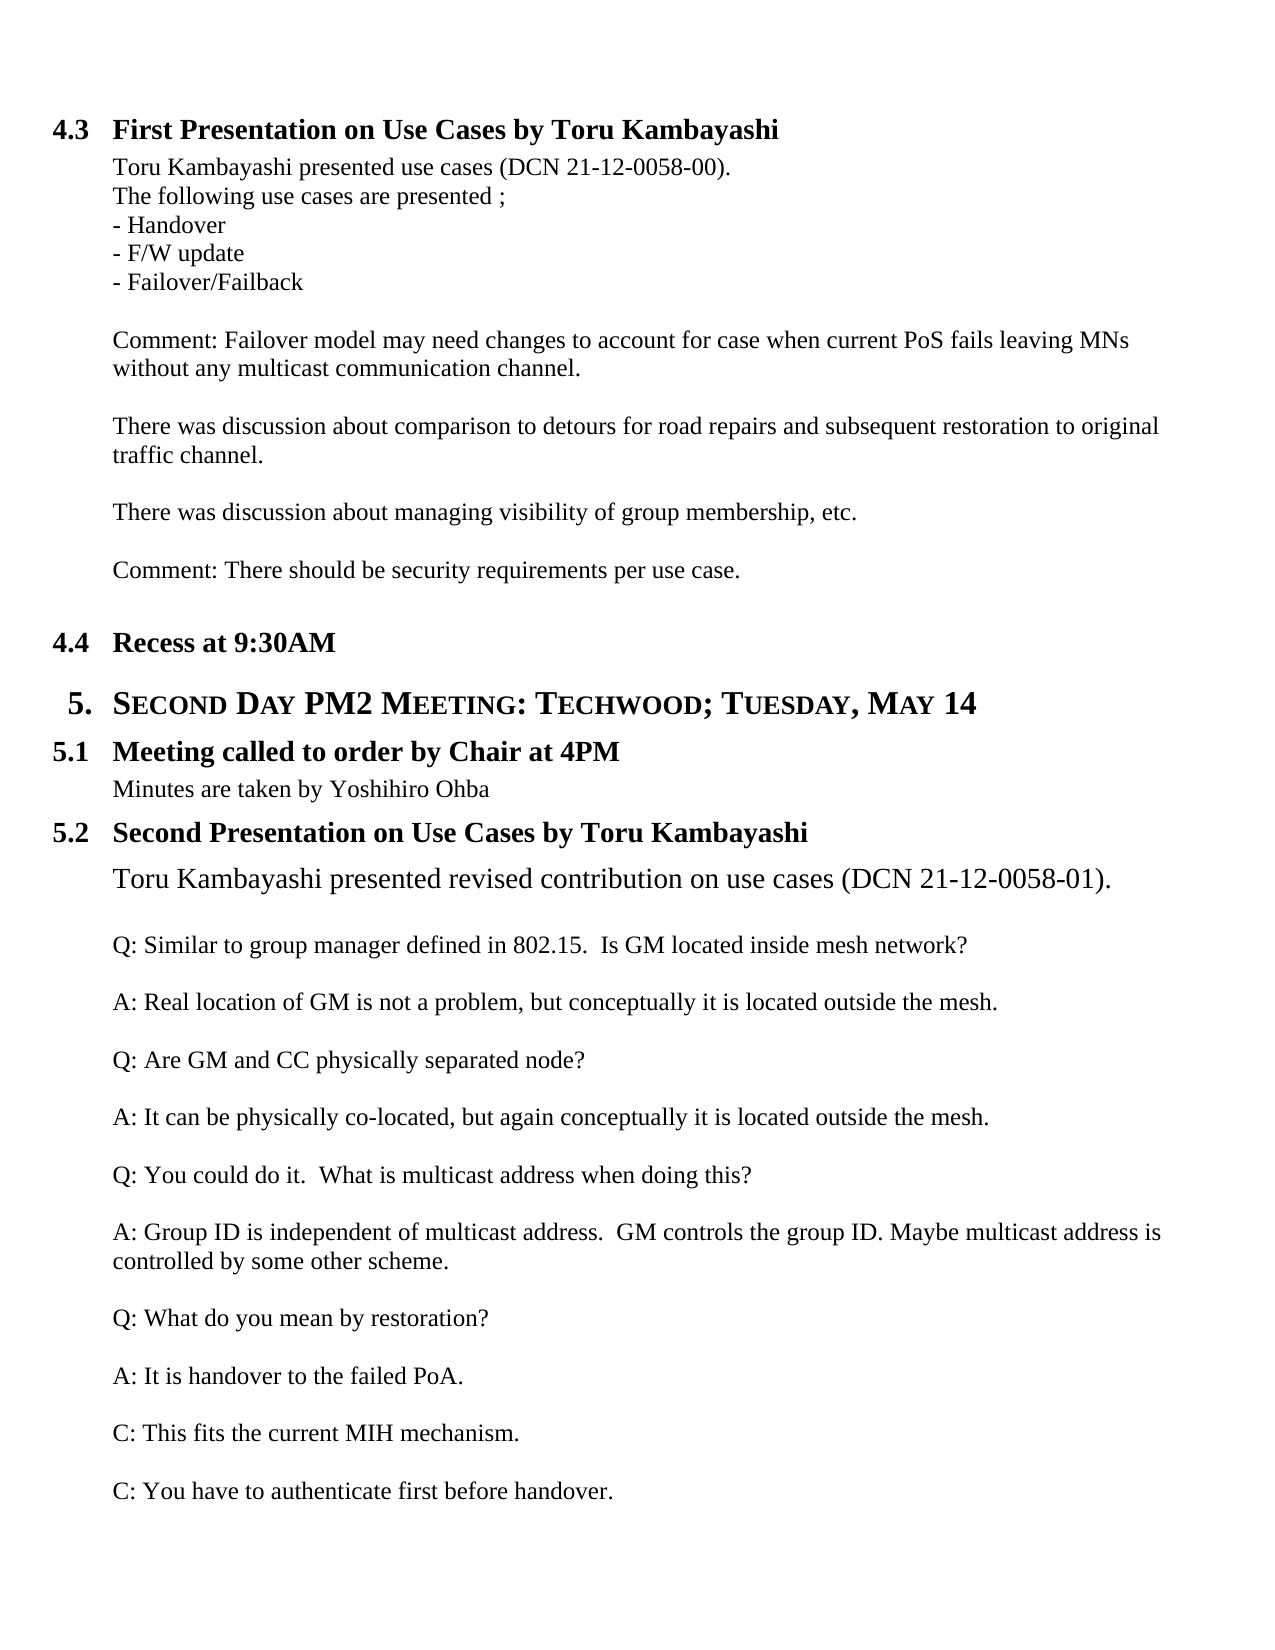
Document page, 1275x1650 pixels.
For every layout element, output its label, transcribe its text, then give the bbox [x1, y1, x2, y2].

text A: Real location of GM is not a problem, but conceptually it is located outside the mesh. [112, 987, 1162, 1016]
text A: It is handover to the failed PoA. [112, 1361, 1162, 1390]
text There was discussion about comparison to detours for road repairs and subsequent restoration to original traffic channel. [112, 411, 1162, 468]
text C: You have to authenticate first before handover. [112, 1476, 1162, 1505]
text - Handover [112, 210, 1162, 238]
text C: This fits the current MIH mechanism. [112, 1418, 1162, 1447]
subtitle Toru Kambayashi presented revised contribution on use cases (DCN 21-12-0058-01). [112, 861, 1162, 895]
text Q: Similar to group manager defined in 802.15. Is GM located inside mesh network? [112, 930, 1162, 958]
subtitle Meeting called to order by Chair at 4PM [52, 734, 1162, 768]
text Minutes are taken by Yoshihiro Ohba [112, 774, 1162, 803]
text - Failover/Failback [112, 267, 1162, 296]
text Toru Kambayashi presented use cases (DCN 21-12-0058-00). [112, 152, 1162, 181]
text Q: What do you mean by restoration? [112, 1303, 1162, 1332]
subtitle First Presentation on Use Cases by Toru Kambayashi [52, 112, 1162, 146]
text Comment: Failover model may need changes to account for case when current PoS fails leaving MNs without any multicast communication channel. [112, 325, 1162, 382]
subtitle Recess at 9:30AM [52, 625, 1162, 658]
text Comment: There should be security requirements per use case. [112, 555, 1162, 583]
text The following use cases are presented ; [112, 181, 1162, 210]
subtitle Second Day PM2 Meeting: Techwood; Tuesday, May 14 [67, 683, 1162, 722]
subtitle Second Presentation on Use Cases by Toru Kambayashi [52, 815, 1162, 849]
text A: Group ID is independent of multicast address. GM controls the group ID. Maybe multicast address is controlled by some other scheme. [112, 1217, 1162, 1275]
text Q: Are GM and CC physically separated node? [112, 1045, 1162, 1073]
text A: It can be physically co-located, but again conceptually it is located outside the mesh. [112, 1102, 1162, 1131]
text - F/W update [112, 238, 1162, 267]
text Q: You could do it. What is multicast address when doing this? [112, 1160, 1162, 1188]
text There was discussion about managing visibility of group membership, etc. [112, 497, 1162, 526]
